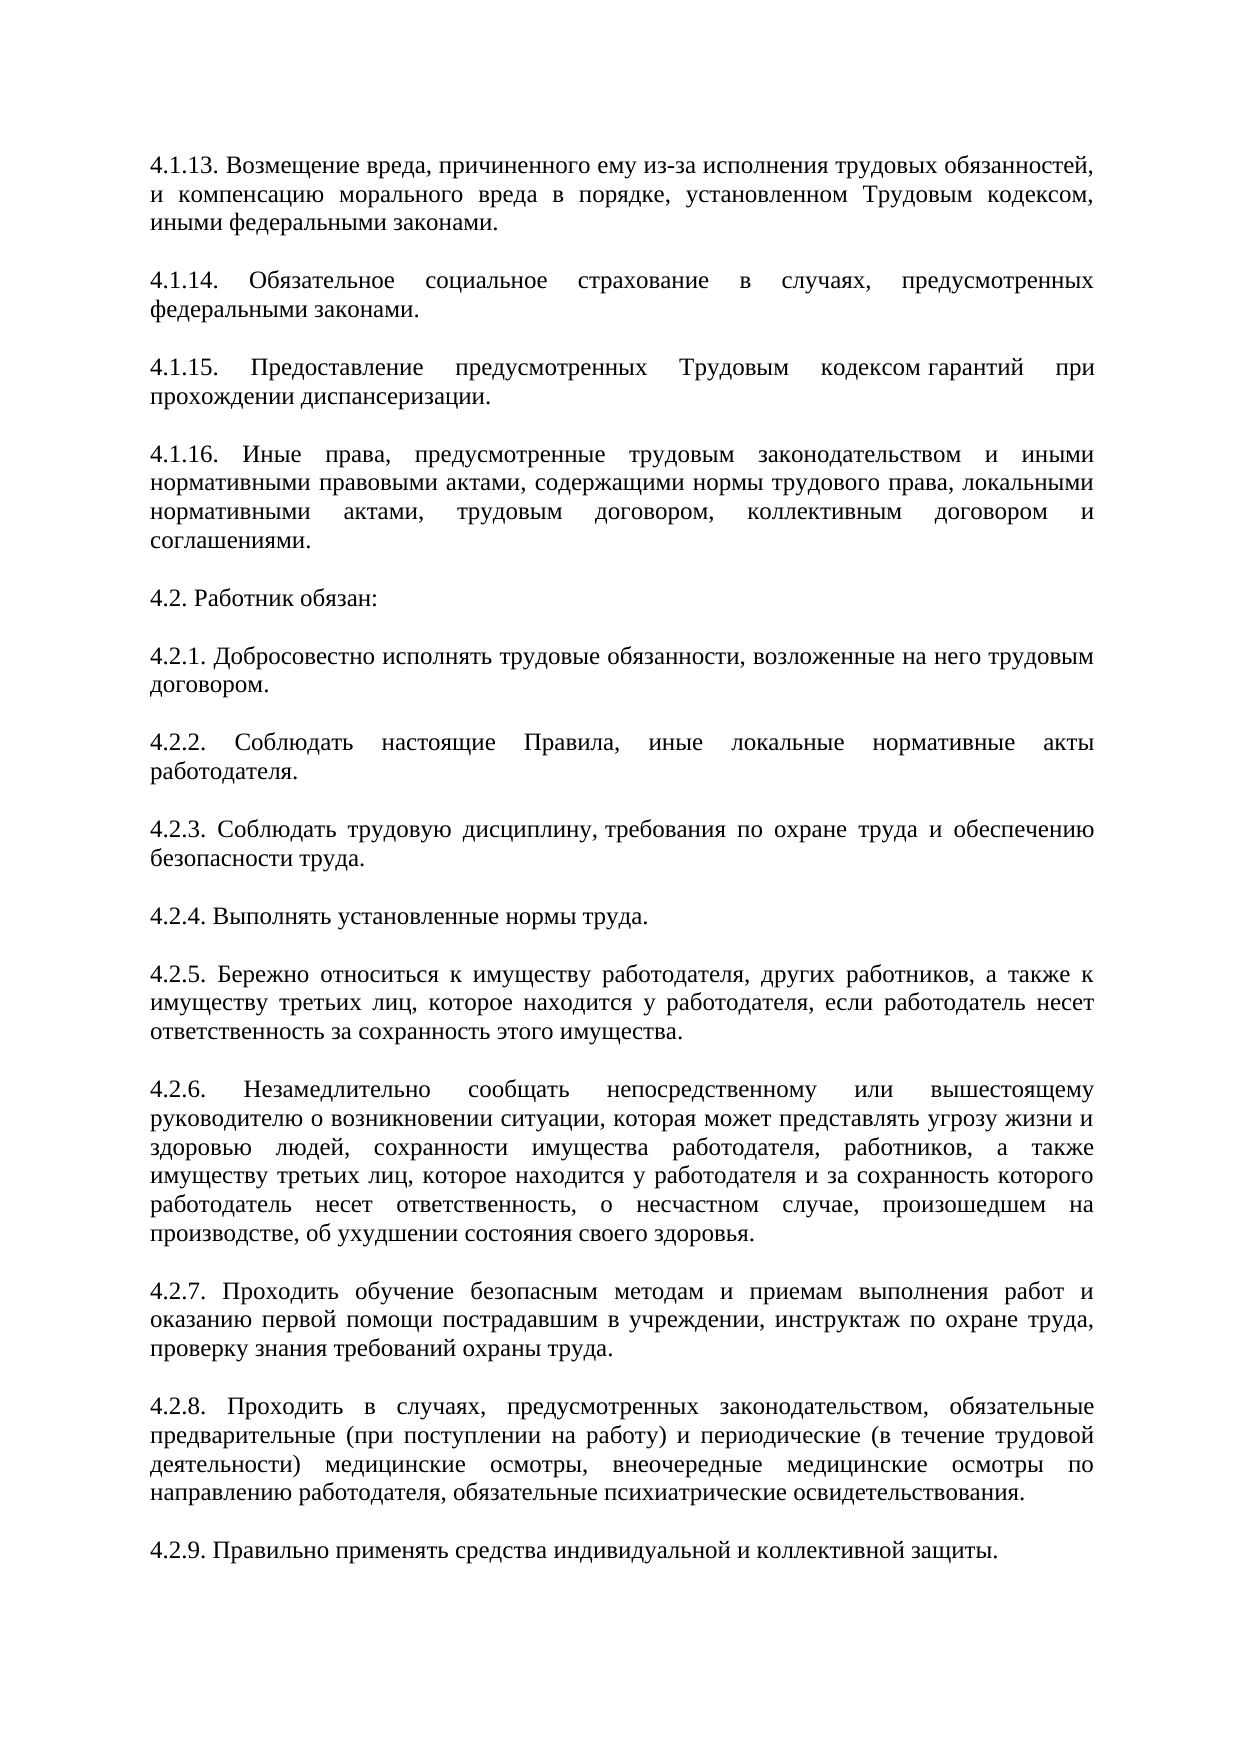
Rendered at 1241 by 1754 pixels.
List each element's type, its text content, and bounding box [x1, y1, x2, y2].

text 4.2.6. Незамедлительно сообщать непосредственному или вышестоящему руководителю о возникновении ситуации, которая может представлять угрозу жизни и здоровью людей, сохранности имущества работодателя, работников, а также имуществу третьих лиц, которое находится у работодателя и за сохранность которого работодатель несет ответственность, о несчастном случае, произошедшем на производстве, об ухудшении состояния своего здоровья. [150, 1074, 1095, 1247]
text 4.2.5. Бережно относиться к имуществу работодателя, других работников, а также к имуществу третьих лиц, которое находится у работодателя, если работодатель несет ответственность за сохранность этого имущества. [150, 959, 1095, 1045]
text 4.2.1. Добросовестно исполнять трудовые обязанности, возложенные на него трудовым договором. [150, 641, 1095, 698]
text 4.2.3. Соблюдать трудовую дисциплину, требования по охране труда и обеспечению безопасности труда. [150, 814, 1095, 872]
text 4.2.2. Соблюдать настоящие Правила, иные локальные нормативные акты работодателя. [150, 727, 1095, 785]
text 4.2. Работник обязан: [150, 583, 1095, 612]
text 4.2.9. Правильно применять средства индивидуальной и коллективной защиты. [150, 1535, 1095, 1564]
text 4.2.4. Выполнять установленные нормы труда. [150, 901, 1095, 929]
text 4.1.14. Обязательное социальное страхование в случаях, предусмотренных федеральными законами. [150, 265, 1095, 323]
text 4.1.15. Предоставление предусмотренных Трудовым кодексом гарантий при прохождении диспансеризации. [150, 352, 1095, 409]
text 4.2.8. Проходить в случаях, предусмотренных законодательством, обязательные предварительные (при поступлении на работу) и периодические (в течение трудовой деятельности) медицинские осмотры, внеочередные медицинские осмотры по направлению работодателя, обязательные психиатрические освидетельствования. [150, 1391, 1095, 1506]
text 4.2.7. Проходить обучение безопасным методам и приемам выполнения работ и оказанию первой помощи пострадавшим в учреждении, инструктаж по охране труда, проверку знания требований охраны труда. [150, 1276, 1095, 1362]
text 4.1.13. Возмещение вреда, причиненного ему из-за исполнения трудовых обязанностей, и компенсацию морального вреда в порядке, установленном Трудовым кодексом, иными федеральными законами. [150, 150, 1095, 236]
text 4.1.16. Иные права, предусмотренные трудовым законодательством и иными нормативными правовыми актами, содержащими нормы трудового права, локальными нормативными актами, трудовым договором, коллективным договором и соглашениями. [150, 439, 1095, 554]
